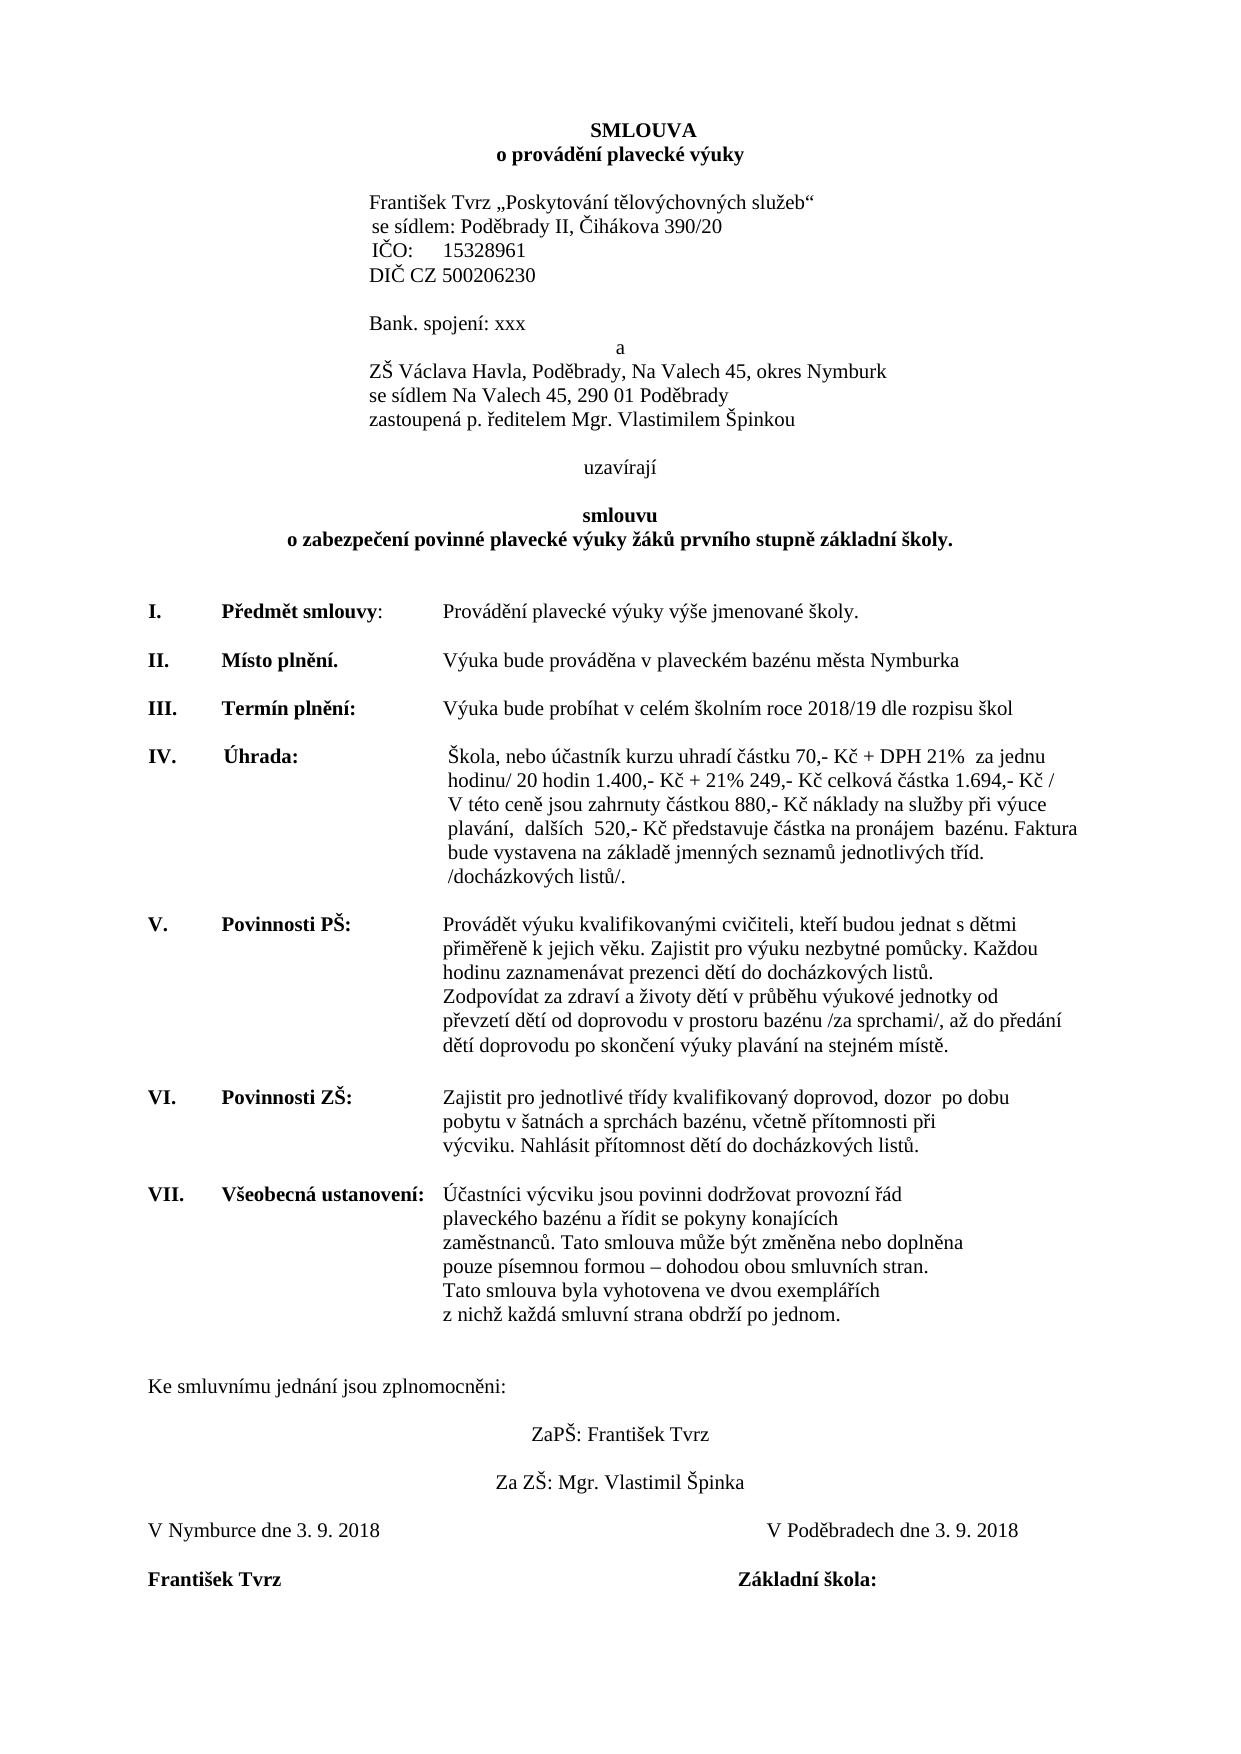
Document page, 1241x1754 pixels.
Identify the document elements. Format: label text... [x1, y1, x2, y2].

text pouze písemnou formou – dohodou obou smluvních stran. [148, 1254, 1092, 1278]
subtitle smlouvu [148, 503, 1092, 527]
text Tato smlouva byla vyhotovena ve dvou exemplářích [148, 1278, 1092, 1302]
text II. Místo plnění. Výuka bude prováděna v plaveckém bazénu města Nymburka [148, 647, 1092, 672]
text výcviku. Nahlásit přítomnost dětí do docházkových listů. [148, 1133, 1092, 1157]
text Ke smluvnímu jednání jsou zplnomocněni: [148, 1374, 1092, 1398]
text o zabezpečení povinné plavecké výuky žáků prvního stupně základní školy. [148, 527, 1092, 551]
text zaměstnanců. Tato smlouva může být změněna nebo doplněna [148, 1230, 1092, 1254]
text zastoupená p. ředitelem Mgr. Vlastimilem Špinkou [148, 407, 1092, 431]
text uzavírají [148, 455, 1092, 479]
text dětí doprovodu po skončení výuky plavání na stejném místě. [148, 1032, 1092, 1057]
text hodinu zaznamenávat prezenci dětí do docházkových listů. [148, 960, 1092, 984]
text V. Povinnosti PŠ: Provádět výuku kvalifikovanými cvičiteli, kteří budou jednat s dětmi [148, 912, 1092, 936]
text ZŠ Václava Havla, Poděbrady, Na Valech 45, okres Nymburk [148, 359, 1092, 383]
text VII. Všeobecná ustanovení: Účastníci výcviku jsou povinni dodržovat provozní řád [148, 1182, 1092, 1206]
text VI. Povinnosti ZŠ: Zajistit pro jednotlivé třídy kvalifikovaný doprovod, dozor po dobu [148, 1085, 1092, 1109]
text Bank. spojení: xxx [148, 311, 1092, 335]
text o provádění plavecké výuky [148, 142, 1092, 166]
text František Tvrz Základní škola: [148, 1567, 1092, 1591]
text a [148, 335, 1092, 359]
text Zodpovídat za zdraví a životy dětí v průběhu výukové jednotky od [148, 984, 1092, 1008]
text František Tvrz „Poskytování tělovýchovných služeb“ [148, 190, 1092, 214]
text III. Termín plnění: Výuka bude probíhat v celém školním roce 2018/19 dle rozpisu škol [148, 696, 1092, 720]
text Za ZŠ: Mgr. Vlastimil Špinka [148, 1470, 1092, 1494]
text se sídlem: Poděbrady II, Čihákova 390/20 [148, 214, 1092, 238]
text V Nymburce dne 3. 9. 2018 V Poděbradech dne 3. 9. 2018 [148, 1518, 1092, 1542]
text přiměřeně k jejich věku. Zajistit pro výuku nezbytné pomůcky. Každou [148, 936, 1092, 960]
text z nichž každá smluvní strana obdrží po jednom. [148, 1302, 1092, 1326]
text pobytu v šatnách a sprchách bazénu, včetně přítomnosti při [148, 1109, 1092, 1133]
text ZaPŠ: František Tvrz [148, 1422, 1092, 1446]
text I. Předmět smlouvy: Provádění plavecké výuky výše jmenované školy. [148, 599, 1092, 623]
subtitle SMLOUVA [516, 118, 1092, 142]
text IV. Úhrada: Škola, nebo účastník kurzu uhradí částku 70,- Kč + DPH 21% za jednu hodinu/ 20 hodin 1.400,- Kč + 21% 249,- Kč celková částka 1.694,- Kč / V této ceně jsou zahrnuty částkou 880,- Kč náklady na služby při výuce plavání, dalších 520,- Kč představuje částka na pronájem bazénu. Faktura bude vystavena na základě jmenných seznamů jednotlivých tříd. /docházkových listů/. [148, 744, 1092, 888]
text DIČ CZ 500206230 [148, 262, 1092, 287]
text převzetí dětí od doprovodu v prostoru bazénu /za sprchami/, až do předání [148, 1008, 1092, 1032]
text plaveckého bazénu a řídit se pokyny konajících [148, 1206, 1092, 1230]
text se sídlem Na Valech 45, 290 01 Poděbrady [148, 383, 1092, 407]
text IČO: 15328961 [148, 238, 1092, 262]
